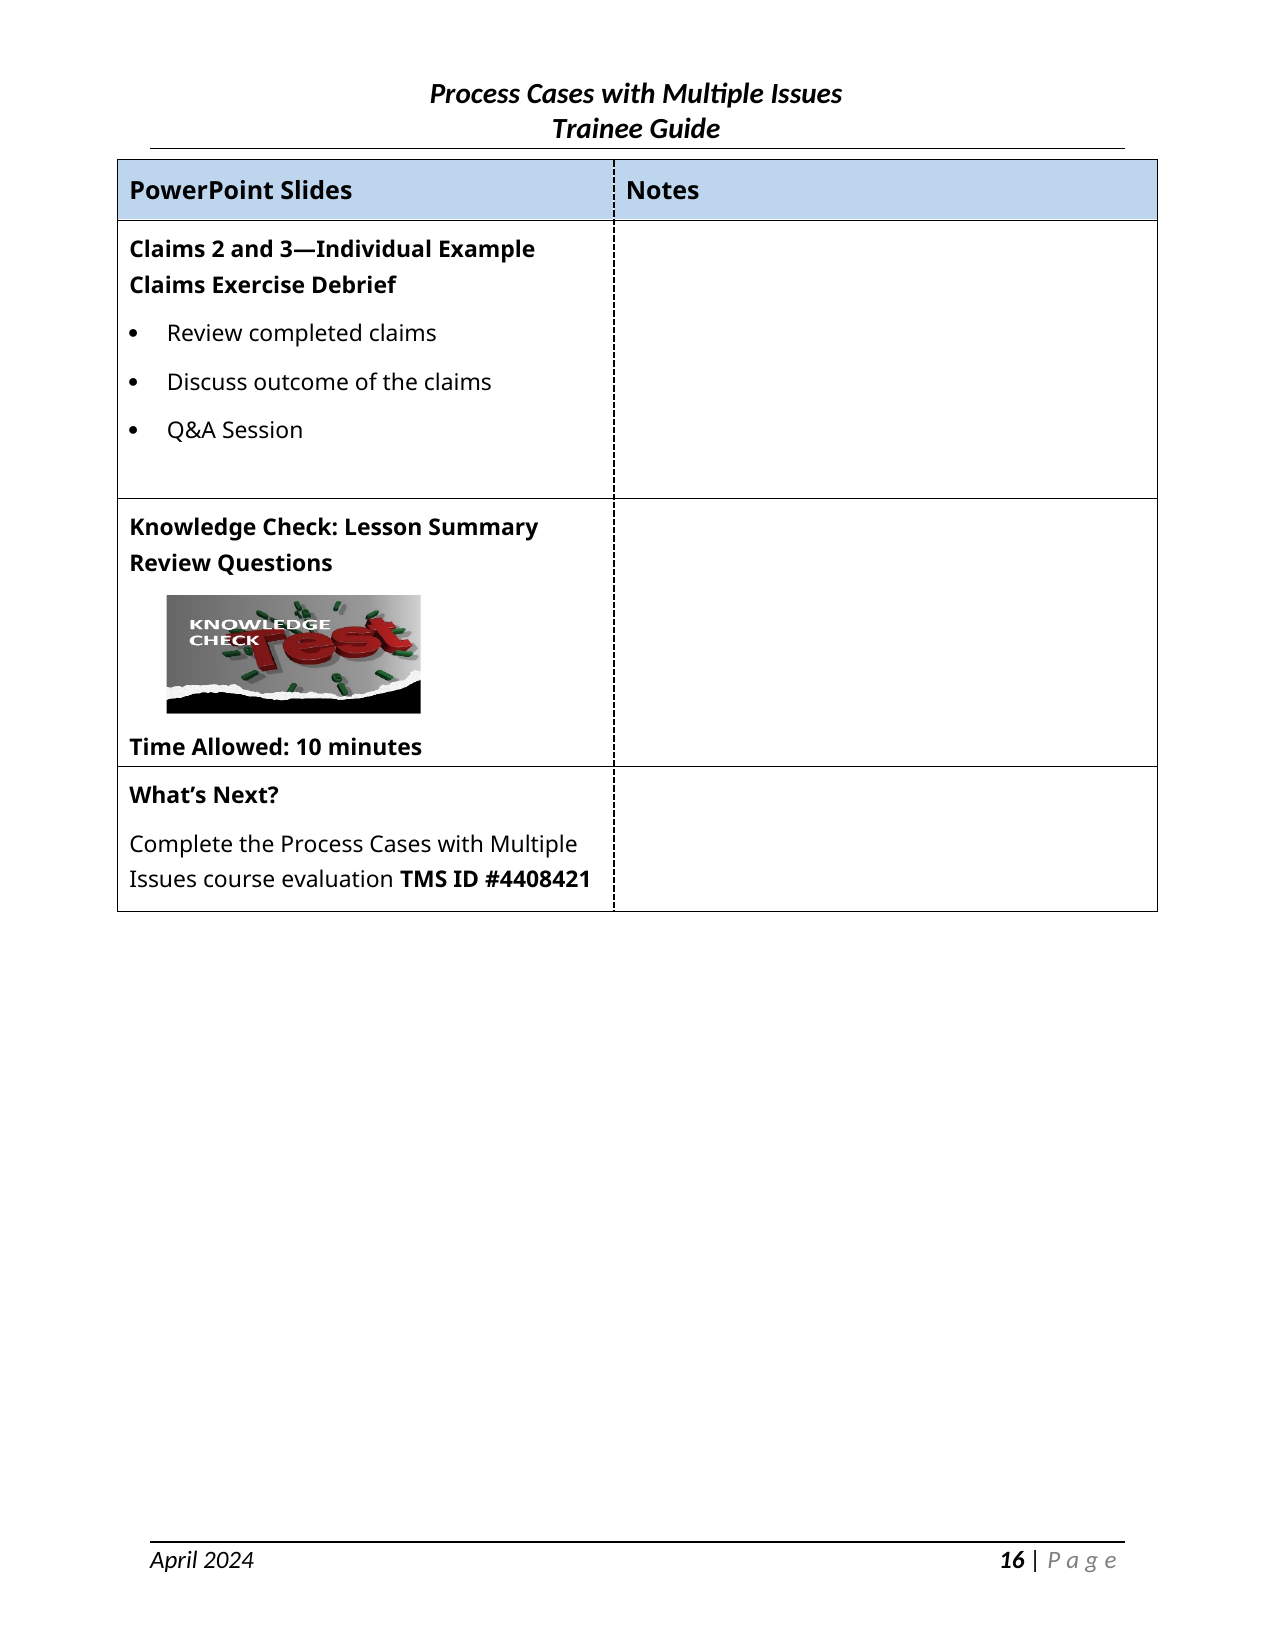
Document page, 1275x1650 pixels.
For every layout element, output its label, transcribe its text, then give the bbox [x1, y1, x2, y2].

table_header Notes [614, 160, 1157, 219]
table_cell [614, 767, 1157, 911]
table_cell [614, 499, 1157, 766]
table_cell [614, 221, 1157, 498]
table_cell Claims 2 and 3—Individual Example Claims Exercise Debrief Review completed claims Discuss outcome of the claims Q&A Session [118, 221, 613, 498]
table_cell What’s Next? Complete the Process Cases with Multiple Issues course evaluation TMS ID #4408421 [118, 767, 613, 911]
table_header PowerPoint Slides [118, 160, 613, 219]
table_cell Knowledge Check: Lesson Summary Review Questions Time Allowed: 10 minutes [118, 499, 613, 766]
picture [166, 595, 421, 714]
